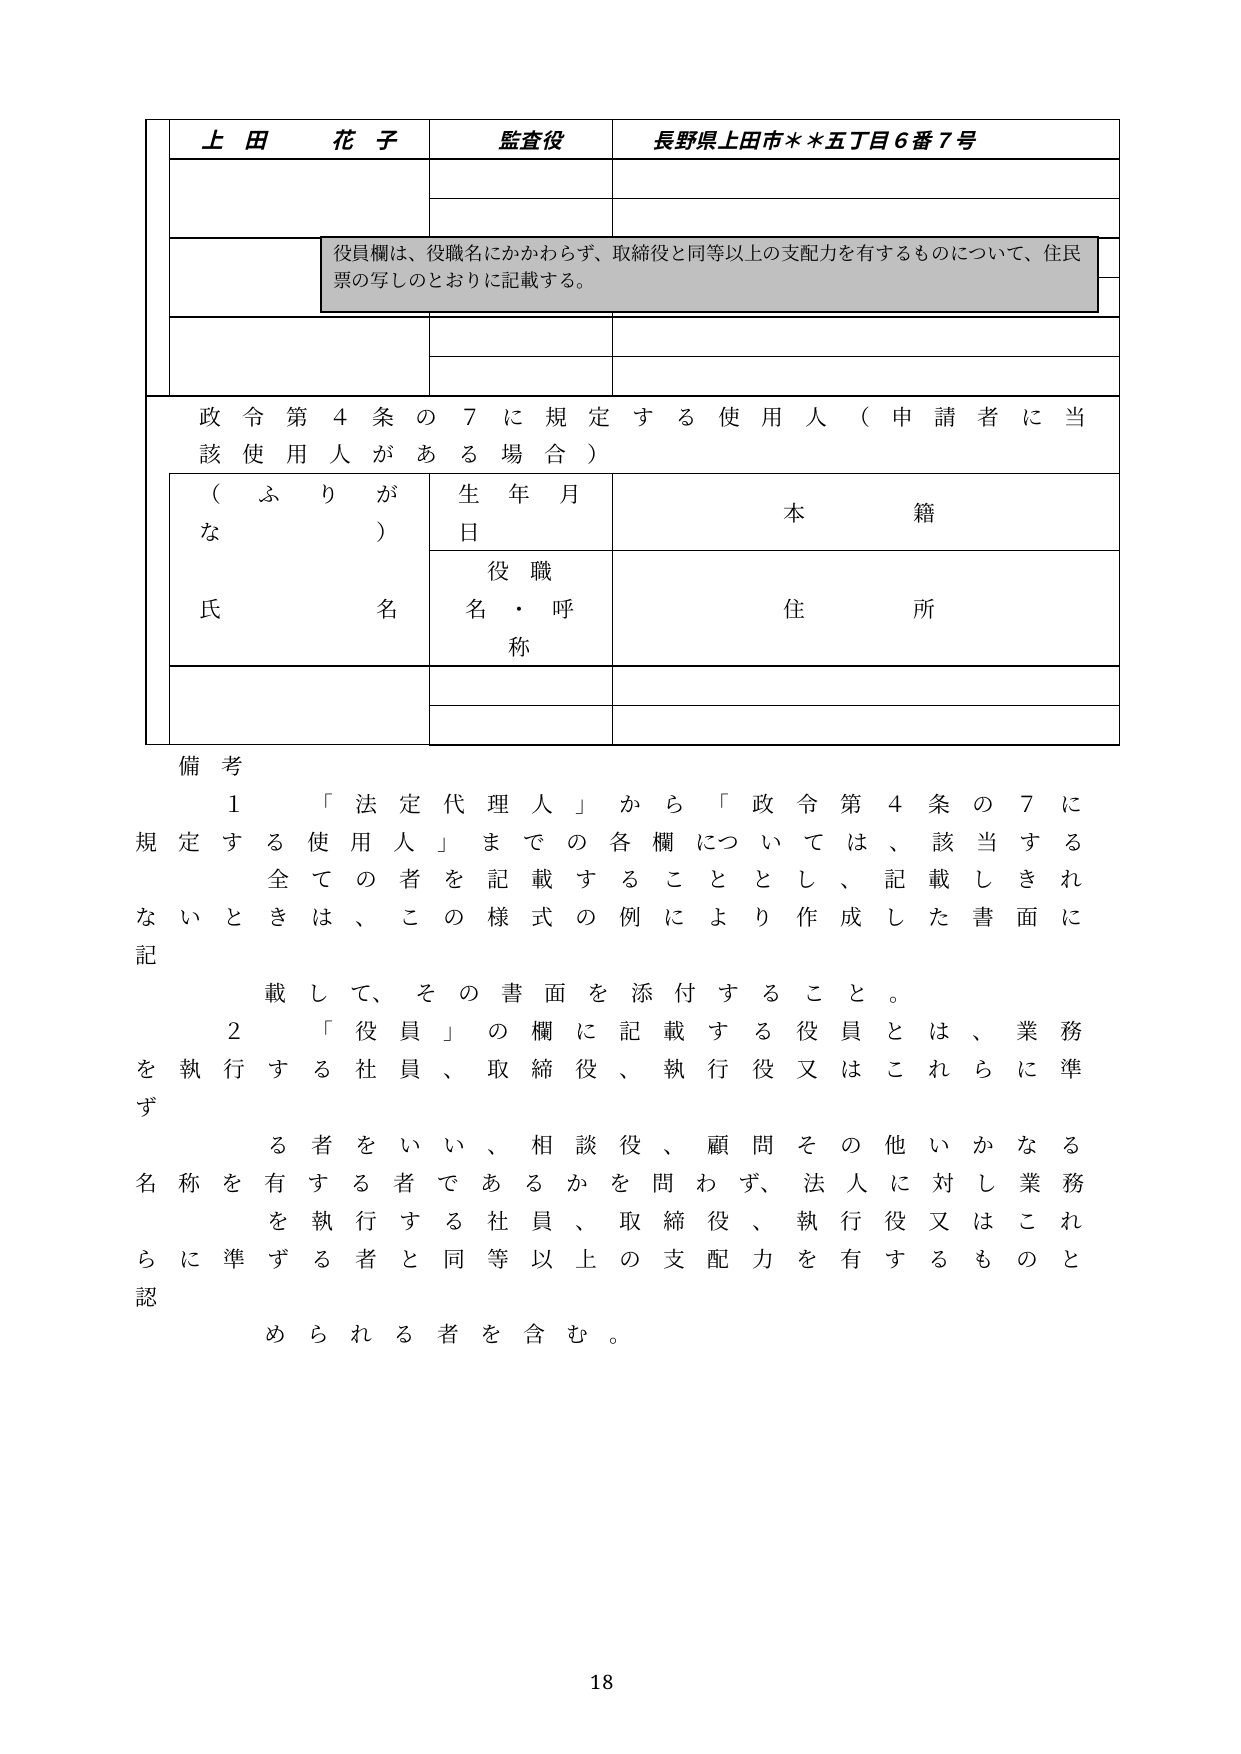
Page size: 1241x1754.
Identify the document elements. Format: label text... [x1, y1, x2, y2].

table_cell （ふりがな） [170, 474, 429, 550]
table_cell 長野県上田市＊＊五丁目６番７号 [613, 120, 1119, 158]
table_cell [170, 318, 429, 395]
table_cell 政令第４条の７に規定する使用人（申請者に当該使用人がある場合） [169, 397, 1119, 472]
text められる者を含む。 [135, 1314, 1105, 1352]
table_cell [430, 706, 612, 744]
table_cell 監査役 [430, 120, 612, 158]
table_cell [430, 318, 612, 356]
table_cell [430, 160, 612, 198]
text １ 「法定代理人」から「政令第４条の７に規定する使用人」までの各欄については、該当する [135, 783, 1105, 859]
text る者をいい、相談役、顧問その他いかなる名称を有する者であるかを問わず、法人に対し業務 [135, 1125, 1105, 1201]
table_cell [170, 667, 429, 744]
table_cell [613, 160, 1119, 198]
table_cell [430, 357, 612, 395]
table_cell [147, 397, 169, 744]
text 載して、その書面を添付すること。 [135, 973, 1105, 1011]
table_cell [170, 160, 429, 237]
table_cell [613, 357, 1119, 395]
table_cell うえだ はなこ 上田 花子 [170, 120, 429, 158]
text ２ 「役員」の欄に記載する役員とは、業務を執行する社員、取締役、執行役又はこれらに準ず [135, 1011, 1105, 1125]
table_cell 生年月日 [430, 474, 612, 550]
text 備考 [135, 746, 1105, 783]
table_cell [613, 199, 1119, 237]
table_cell 氏名 [170, 550, 429, 665]
table_cell 住 所 [613, 551, 1119, 665]
table_cell 本 籍 [613, 474, 1119, 550]
table_cell [613, 706, 1119, 744]
text を執行する社員、取締役、執行役又はこれらに準ずる者と同等以上の支配力を有するものと認 [135, 1201, 1105, 1314]
table_cell [430, 667, 612, 704]
table_cell [613, 278, 1119, 316]
text 全ての者を記載することとし、記載しきれないときは、この様式の例により作成した書面に記 [135, 859, 1105, 973]
table_cell [1099, 239, 1119, 277]
table_cell [170, 239, 429, 316]
table_cell [430, 199, 612, 236]
table_cell 役職名・呼称 [430, 551, 612, 665]
table_cell [613, 667, 1119, 704]
table_cell [613, 318, 1119, 356]
